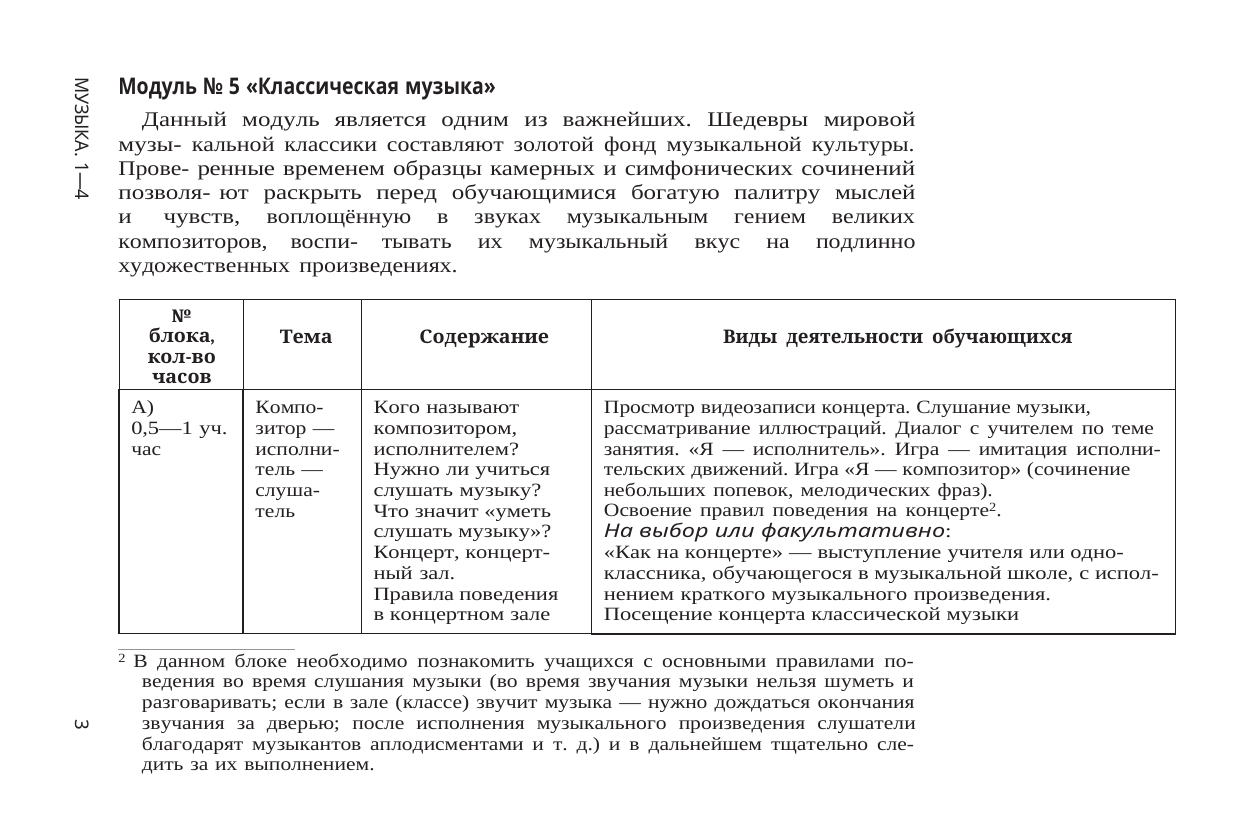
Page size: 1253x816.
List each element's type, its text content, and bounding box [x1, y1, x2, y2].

table_header Содержание [362, 300, 591, 389]
text 2 В данном блоке необходимо познакомить учащихся с основными правилами по- ведения во время слушания музыки (во время звучания музыки нельзя шуметь и разговаривать; если в зале (классе) звучит музыка — нужно дождаться окончания звучания за дверью; после исполнения музыкального произведения слушатели благодарят музыкантов аплодисментами и т. д.) и в дальнейшем тщательно сле- дить за их выполнением. [118, 645, 916, 775]
table_cell Просмотр видеозаписи концерта. Слушание музыки, рассматривание иллюстраций. Диалог с учителем по теме занятия. «Я — исполнитель». Игра — имитация исполни- тельских движений. Игра «Я — композитор» (сочинение небольших попевок, мелодических фраз). Освоение правил поведения на концерте2. На выбор или факультативно: «Как на концерте» — выступление учителя или одно- классника, обучающегося в музыкальной школе, с испол- нением краткого музыкального произведения. Посещение концерта классической музыки [592, 390, 1175, 633]
table_cell Компо- зитор — исполни- тель — слуша- тель [244, 390, 361, 633]
table_header № блока, кол-во часов [120, 300, 243, 389]
table_header Тема [244, 300, 361, 389]
table_cell Кого называют композитором, исполнителем? Нужно ли учиться слушать музыку? Что значит «уметь слушать музыку»? Концерт, концерт- ный зал. Правила поведения в концертном зале [362, 390, 591, 633]
table_header Виды деятельности обучающихся [592, 300, 1175, 389]
table_cell А) 0,5—1 уч. час [120, 390, 242, 633]
subtitle Модуль № 5 «Классическая музыка» [118, 70, 1189, 101]
text Данный модуль является одним из важнейших. Шедевры мировой музы- кальной классики составляют золотой фонд музыкальной культуры. Прове- ренные временем образцы камерных и симфонических сочинений позволя- ют раскрыть перед обучающимися богатую палитру мыслей и чувств, воплощённую в звуках музыкальным гением великих композиторов, воспи- тывать их музыкальный вкус на подлинно художественных произведениях. [118, 107, 916, 277]
